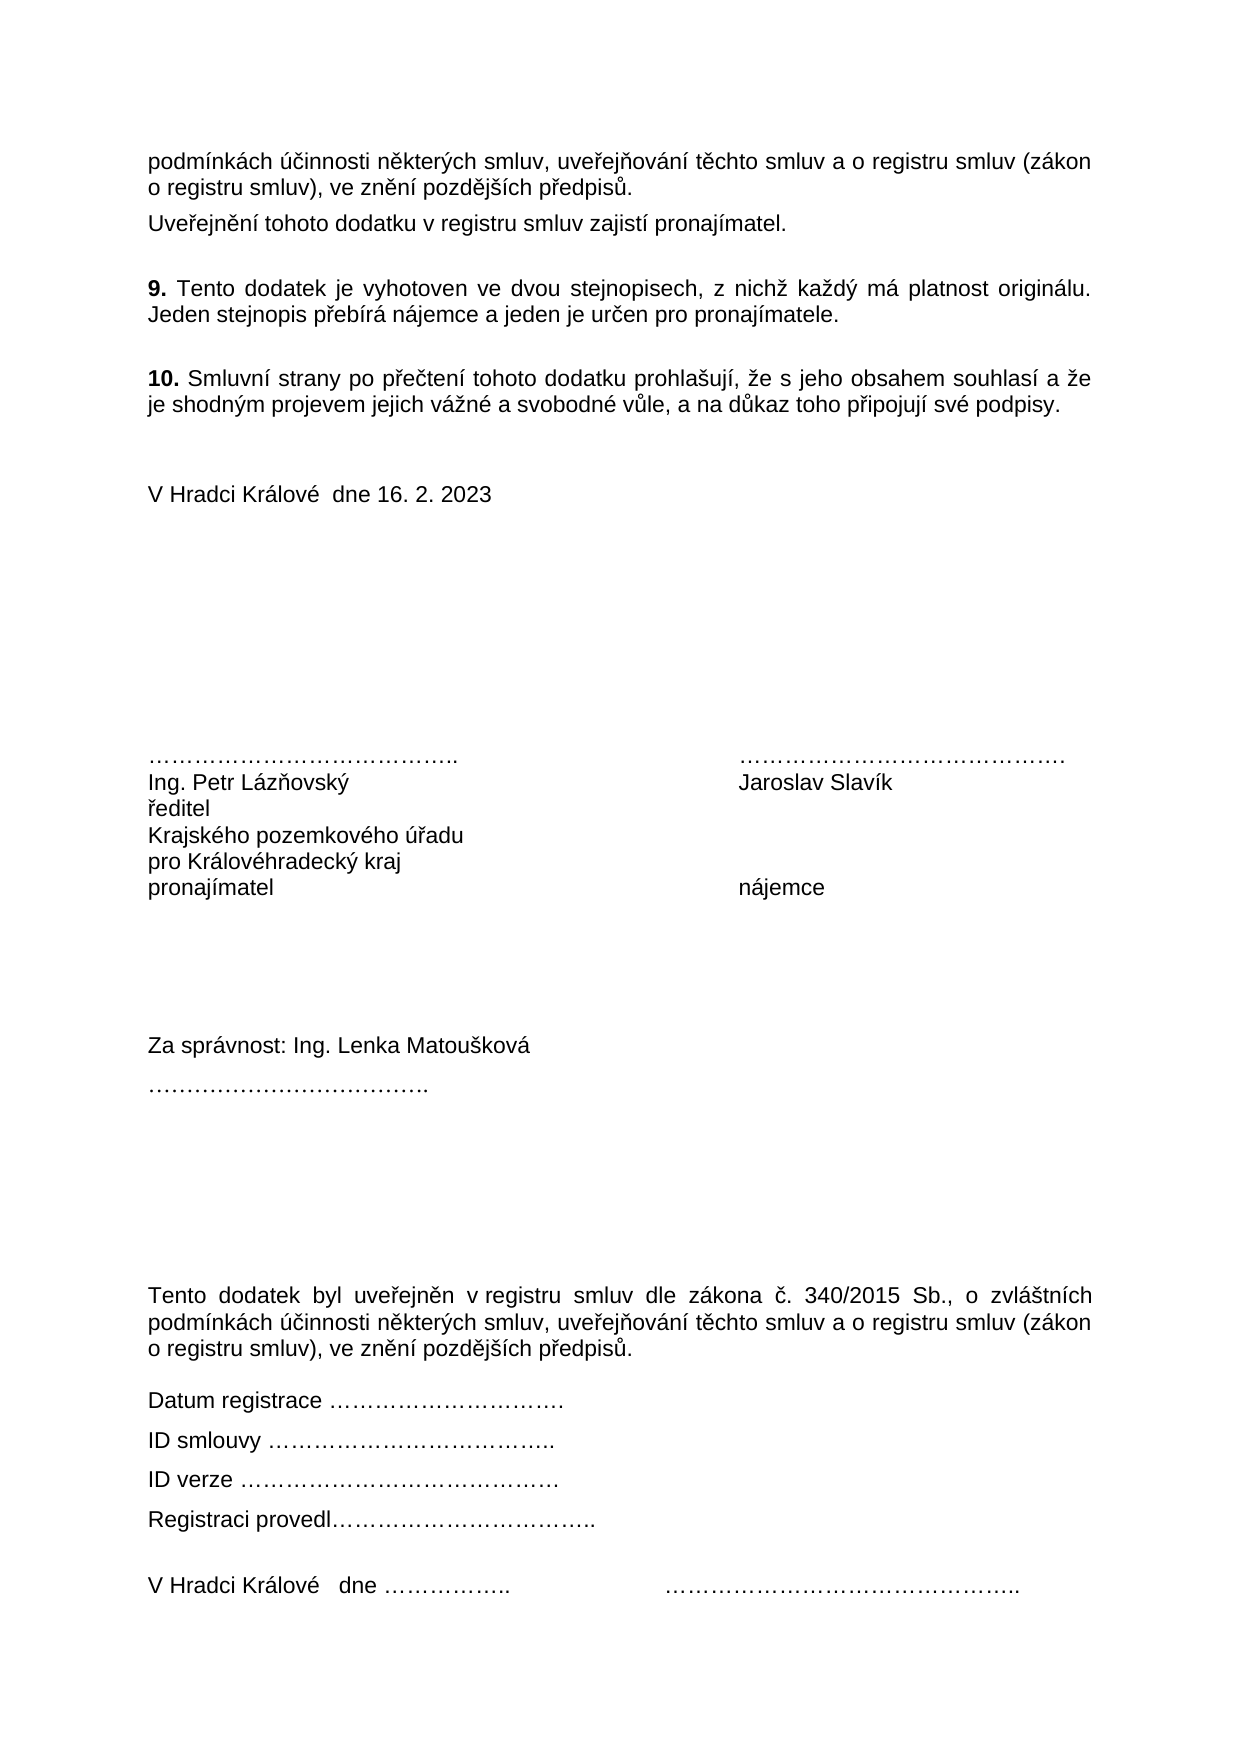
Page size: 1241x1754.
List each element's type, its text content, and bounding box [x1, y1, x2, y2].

text 10. Smluvní strany po přečtení tohoto dodatku prohlašují, že s jeho obsahem souhlasí a že je shodným projevem jejich vážné a svobodné vůle, a na důkaz toho připojují své podpisy. [148, 365, 1093, 417]
text Krajského pozemkového úřadu [148, 822, 1093, 848]
text V Hradci Králové dne 16. 2. 2023 [148, 481, 1093, 508]
text V Hradci Králové dne …………….. ……………………………………….. [148, 1572, 1093, 1598]
text ID smlouvy ……………………………….. [148, 1427, 1093, 1453]
text Registraci provedl…………………………….. [148, 1506, 1093, 1532]
text Za správnost: Ing. Lenka Matoušková [148, 1032, 1093, 1059]
text ………………………………….. ……………………………………. [148, 742, 1093, 769]
text Tento dodatek byl uveřejněn v registru smluv dle zákona č. 340/2015 Sb., o zvláštních podmínkách účinnosti některých smluv, uveřejňování těchto smluv a o registru smluv (zákon o registru smluv), ve znění pozdějších předpisů. [148, 1282, 1093, 1361]
text ………………………………. [148, 1071, 1093, 1098]
text 9. Tento dodatek je vyhotoven ve dvou stejnopisech, z nichž každý má platnost originálu. Jeden stejnopis přebírá nájemce a jeden je určen pro pronajímatele. [148, 274, 1093, 327]
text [148, 148, 1093, 200]
text pro Královéhradecký kraj [148, 848, 1093, 874]
text Datum registrace …………………………. [148, 1387, 1093, 1414]
text Uveřejnění tohoto dodatku v registru smluv zajistí pronajímatel. [148, 210, 1093, 236]
text ředitel [148, 795, 1093, 822]
text ID verze …………………………………… [148, 1466, 1093, 1493]
text pronajímatel nájemce [148, 874, 1093, 901]
text Ing. Petr Lázňovský Jaroslav Slavík [148, 769, 1093, 795]
